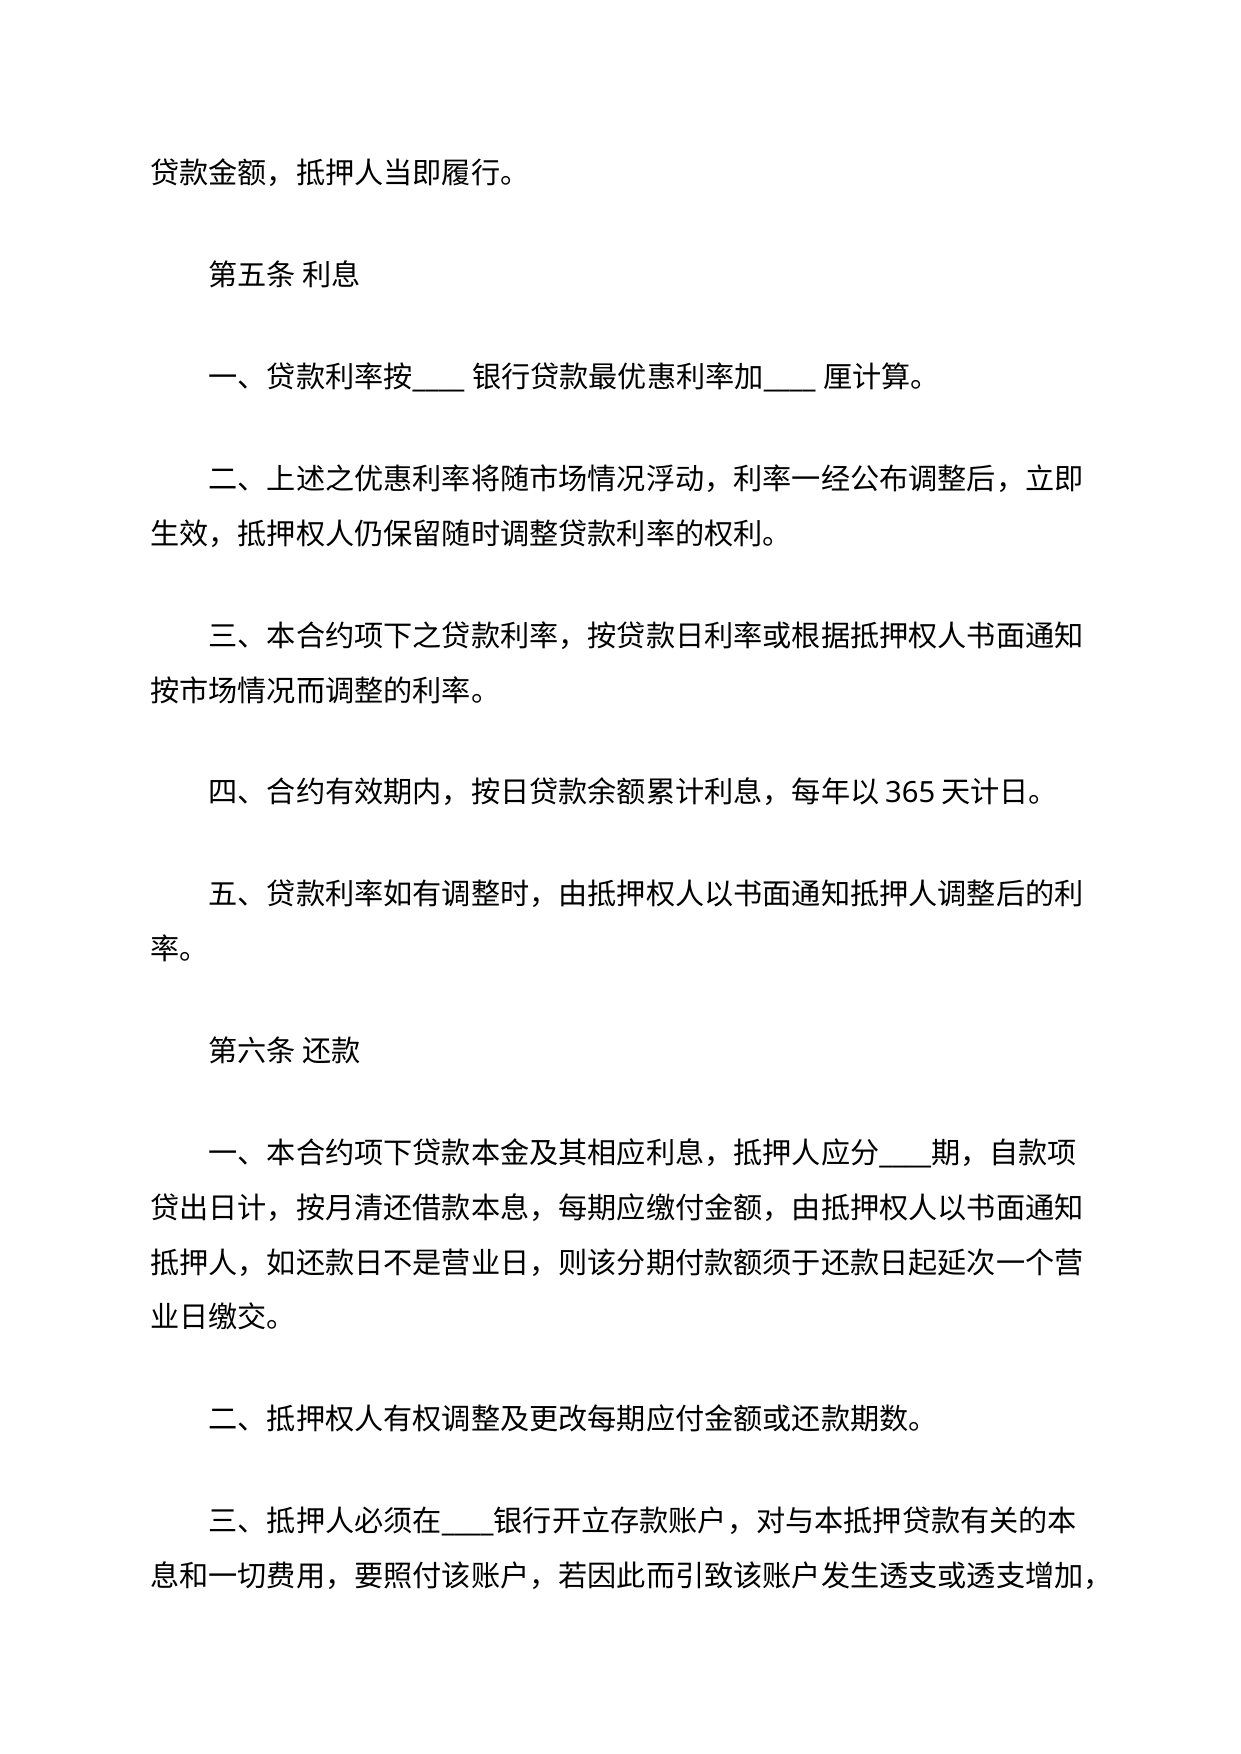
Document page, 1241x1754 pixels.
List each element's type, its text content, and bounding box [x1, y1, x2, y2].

text 第五条 利息 [150, 252, 1090, 294]
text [150, 1498, 1090, 1595]
text 一、本合约项下贷款本金及其相应利息，抵押人应分____期，自款项贷出日计，按月清还借款本息，每期应缴付金额，由抵押权人以书面通知抵押人，如还款日不是营业日，则该分期付款额须于还款日起延次一个营业日缴交。 [150, 1129, 1090, 1336]
text 五、贷款利率如有调整时，由抵押权人以书面通知抵押人调整后的利率。 [150, 871, 1090, 968]
text 一、贷款利率按____ 银行贷款最优惠利率加____ 厘计算。 [150, 353, 1090, 396]
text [150, 150, 1090, 192]
text 四、合约有效期内，按日贷款余额累计利息，每年以365天计日。 [150, 769, 1090, 811]
text 二、上述之优惠利率将随市场情况浮动，利率一经公布调整后，立即生效，抵押权人仍保留随时调整贷款利率的权利。 [150, 456, 1090, 553]
text 第六条 还款 [150, 1027, 1090, 1070]
text 二、抵押权人有权调整及更改每期应付金额或还款期数。 [150, 1396, 1090, 1438]
text 三、本合约项下之贷款利率，按贷款日利率或根据抵押权人书面通知按市场情况而调整的利率。 [150, 612, 1090, 709]
